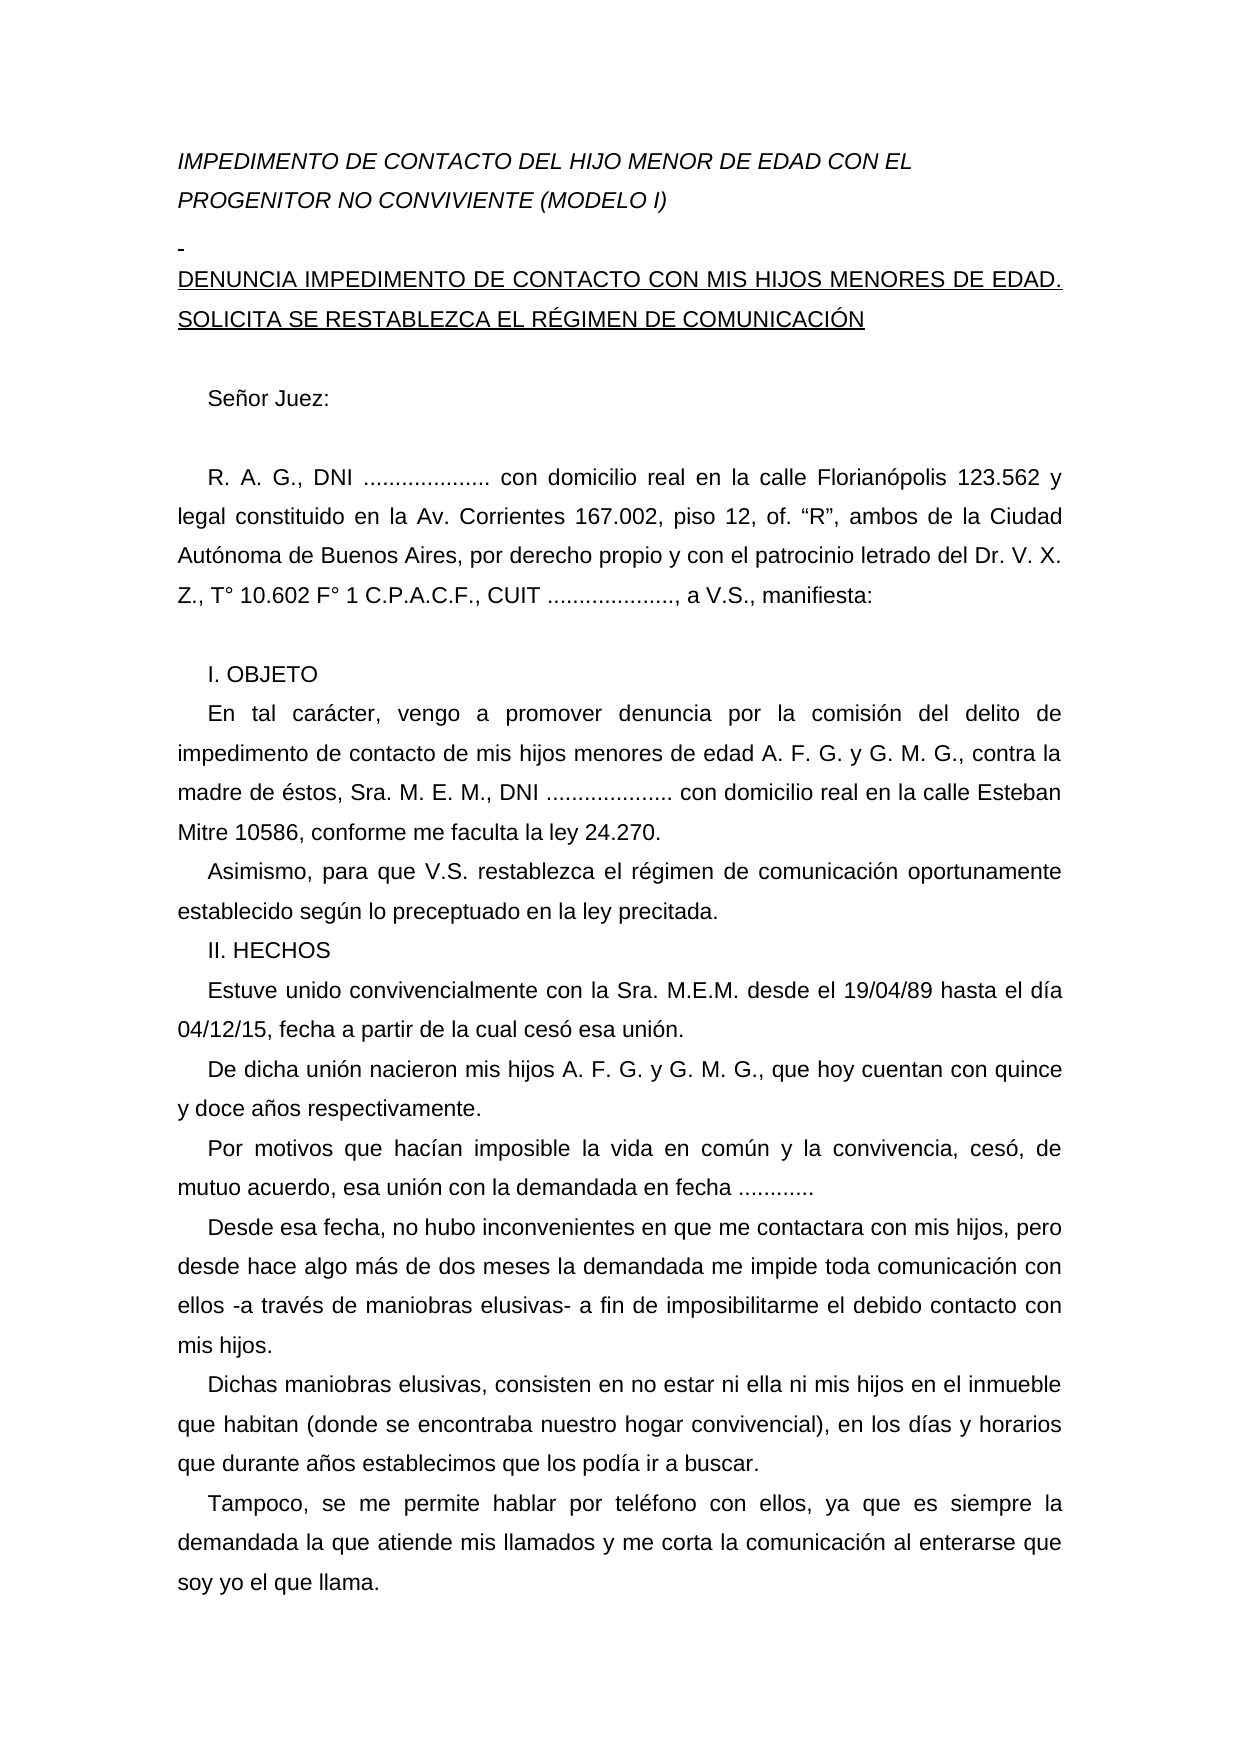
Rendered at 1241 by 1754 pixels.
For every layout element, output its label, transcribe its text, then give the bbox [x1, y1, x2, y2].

text En tal carácter, vengo a promover denuncia por la comisión del delito de impedimento de contacto de mis hijos menores de edad A. F. G. y G. M. G., contra la madre de éstos, Sra. M. E. M., DNI .................... con domicilio real en la calle Esteban Mitre 10586, conforme me faculta la ley 24.270. [177, 700, 1063, 845]
text I. OBJETO [177, 661, 1063, 687]
text Señor Juez: [177, 384, 1063, 411]
text Estuve unido convivencialmente con la Sra. M.E.M. desde el 19/04/89 hasta el día 04/12/15, fecha a partir de la cual cesó esa unión. [177, 977, 1063, 1042]
text Desde esa fecha, no hubo inconvenientes en que me contactara con mis hijos, pero desde hace algo más de dos meses la demandada me impide toda comunicación con ellos -a través de maniobras elusivas- a fin de imposibilitarme el debido contacto con mis hijos. [177, 1213, 1063, 1358]
text R. A. G., DNI .................... con domicilio real en la calle Florianópolis 123.562 y legal constituido en la Av. Corrientes 167.002, piso 12, of. “R”, ambos de la Ciudad Autónoma de Buenos Aires, por derecho propio y con el patrocinio letrado del Dr. V. X. Z., T° 10.602 F° 1 C.P.A.C.F., CUIT ...................., a V.S., manifiesta: [177, 463, 1063, 608]
text Dichas maniobras elusivas, consisten en no estar ni ella ni mis hijos en el inmueble que habitan (donde se encontraba nuestro hogar convivencial), en los días y horarios que durante años establecimos que los podía ir a buscar. [177, 1371, 1063, 1477]
text IMPEDIMENTO DE CONTACTO DEL HIJO MENOR DE EDAD CON EL PROGENITOR NO CONVIVIENTE (MODELO I) [177, 148, 1063, 213]
text Tampoco, se me permite hablar por teléfono con ellos, ya que es siempre la demandada la que atiende mis llamados y me corta la comunicación al enterarse que soy yo el que llama. [177, 1490, 1063, 1595]
text II. HECHOS [177, 937, 1063, 963]
text DENUNCIA IMPEDIMENTO DE CONTACTO CON MIS HIJOS MENORES DE EDAD. SOLICITA SE RESTABLEZCA EL RÉGIMEN DE COMUNICACIÓN [177, 266, 1063, 289]
text DENUNCIA IMPEDIMENTO DE CONTACTO CON MIS HIJOS MENORES DE EDAD. SOLICITA SE RESTABLEZCA EL RÉGIMEN DE COMUNICACIÓN [177, 290, 1063, 332]
text Por motivos que hacían imposible la vida en común y la convivencia, cesó, de mutuo acuerdo, esa unión con la demandada en fecha ............ [177, 1134, 1063, 1200]
text Asimismo, para que V.S. restablezca el régimen de comunicación oportunamente establecido según lo preceptuado en la ley precitada. [177, 858, 1063, 924]
text De dicha unión nacieron mis hijos A. F. G. y G. M. G., que hoy cuentan con quince y doce años respectivamente. [177, 1056, 1063, 1121]
